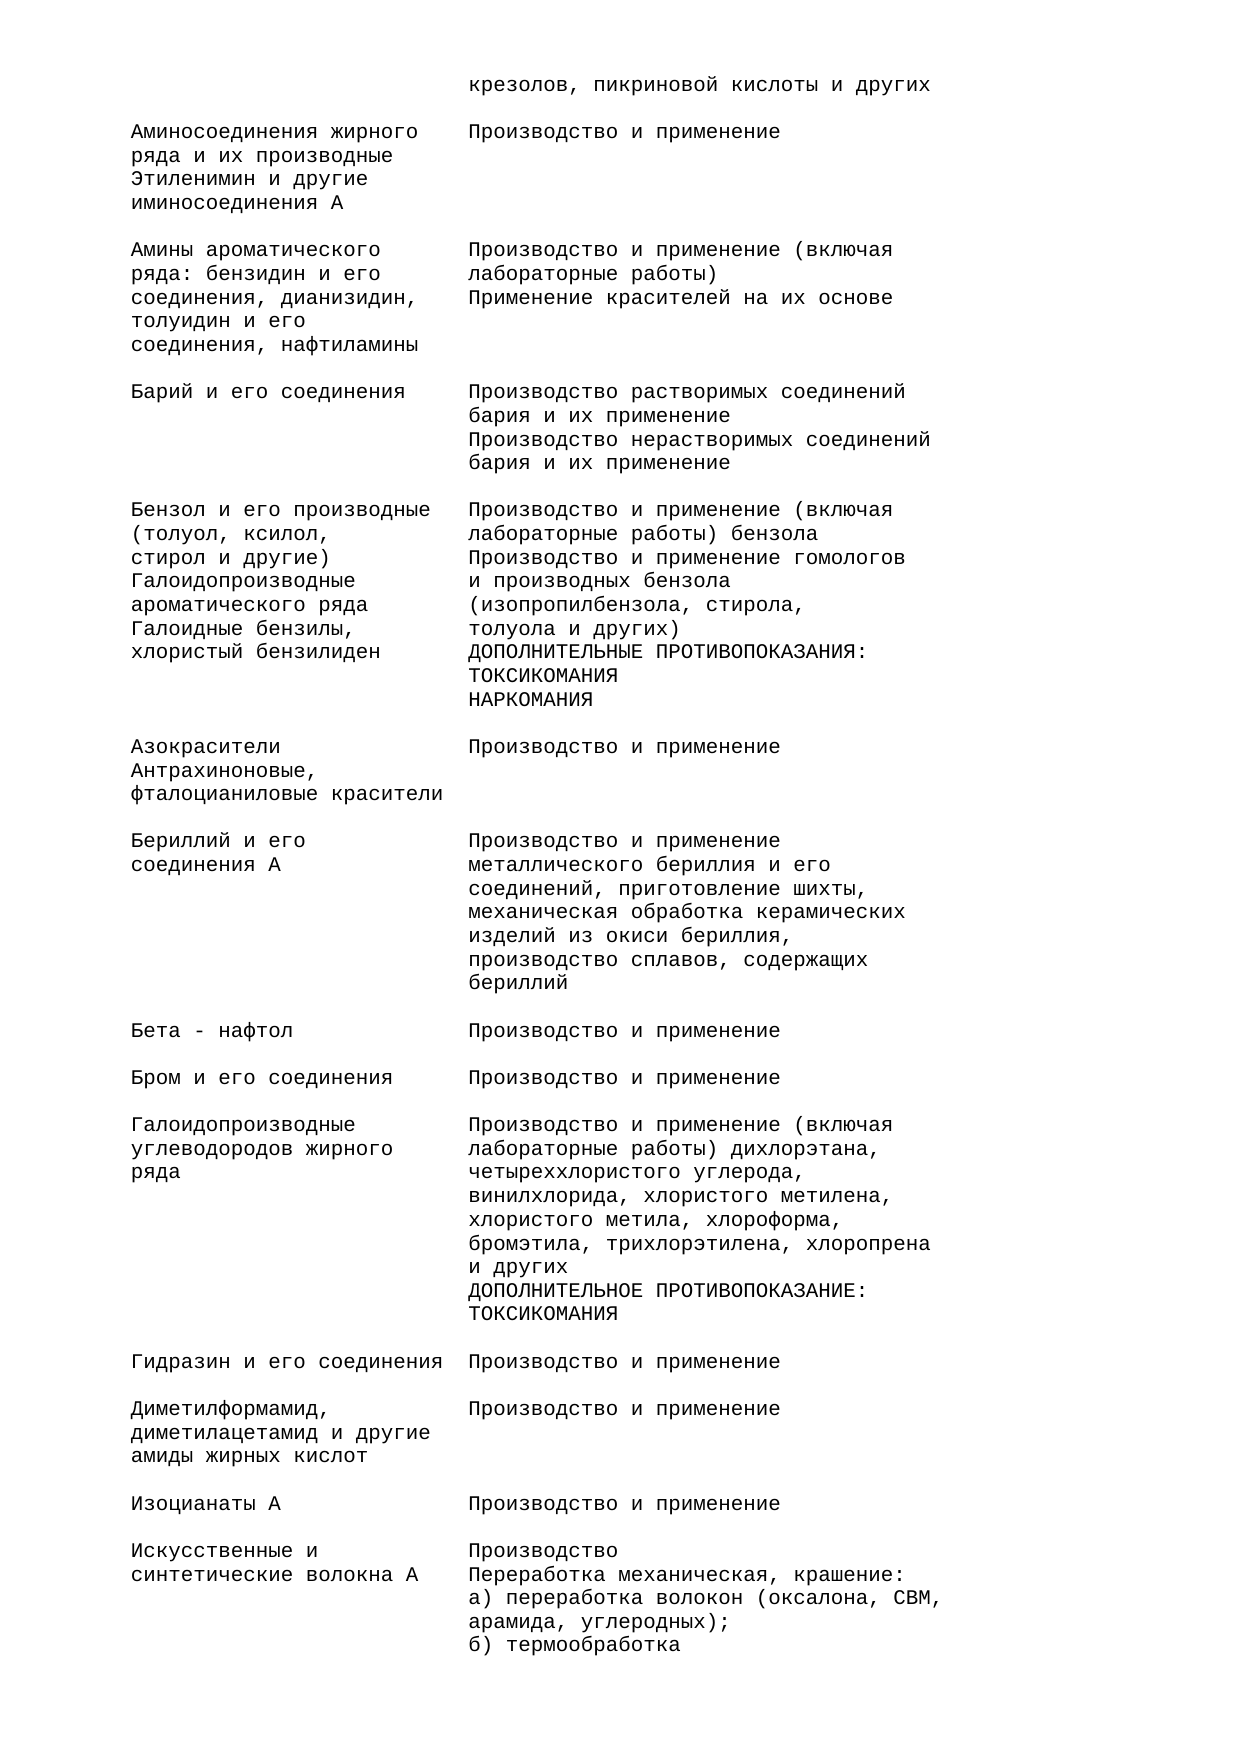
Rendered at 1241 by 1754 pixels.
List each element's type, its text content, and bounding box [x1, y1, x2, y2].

text Диметилформамид, Производство и применение [118, 1398, 1181, 1422]
text толуидин и его [118, 310, 1181, 334]
text иминосоединения А [118, 192, 1181, 216]
text ДОПОЛНИТЕЛЬНОЕ ПРОТИВОПОКАЗАНИЕ: [118, 1280, 1181, 1303]
text ряда и их производные [118, 145, 1181, 168]
text Антрахиноновые, [118, 759, 1181, 783]
text винилхлорида, хлористого метилена, [118, 1185, 1181, 1209]
text а) переработка волокон (оксалона, СВМ, [118, 1587, 1181, 1611]
text ряда четыреххлористого углерода, [118, 1162, 1181, 1185]
text ряда: бензидин и его лабораторные работы) [118, 263, 1181, 287]
text синтетические волокна А Переработка механическая, крашение: [118, 1563, 1181, 1587]
text и других [118, 1256, 1181, 1280]
text фталоцианиловые красители [118, 783, 1181, 807]
text Бериллий и его Производство и применение [118, 831, 1181, 854]
text Изоцианаты А Производство и применение [118, 1493, 1181, 1516]
text крезолов, пикриновой кислоты и других [118, 74, 1181, 97]
text бериллий [118, 972, 1181, 996]
text ТОКСИКОМАНИЯ [118, 665, 1181, 689]
text Аминосоединения жирного Производство и применение [118, 121, 1181, 145]
text изделий из окиси бериллия, [118, 925, 1181, 949]
text соединения, дианизидин, Применение красителей на их основе [118, 287, 1181, 310]
text Галоидные бензилы, толуола и других) [118, 618, 1181, 641]
text Искусственные и Производство [118, 1540, 1181, 1563]
text Галоидопроизводные и производных бензола [118, 570, 1181, 594]
text Производство нерастворимых соединений [118, 428, 1181, 452]
text ТОКСИКОМАНИЯ [118, 1303, 1181, 1327]
text углеводородов жирного лабораторные работы) дихлорэтана, [118, 1138, 1181, 1162]
text производство сплавов, содержащих [118, 949, 1181, 972]
text б) термообработка [118, 1634, 1181, 1658]
text ароматического ряда (изопропилбензола, стирола, [118, 594, 1181, 618]
text Азокрасители Производство и применение [118, 736, 1181, 759]
text диметилацетамид и другие [118, 1422, 1181, 1445]
text Этиленимин и другие [118, 168, 1181, 192]
text стирол и другие) Производство и применение гомологов [118, 547, 1181, 570]
text Бензол и его производные Производство и применение (включая [118, 499, 1181, 523]
text Бета - нафтол Производство и применение [118, 1020, 1181, 1043]
text НАРКОМАНИЯ [118, 689, 1181, 712]
text бромэтила, трихлорэтилена, хлоропрена [118, 1232, 1181, 1256]
text амиды жирных кислот [118, 1445, 1181, 1469]
text Амины ароматического Производство и применение (включая [118, 239, 1181, 263]
text Барий и его соединения Производство растворимых соединений [118, 381, 1181, 405]
text (толуол, ксилол, лабораторные работы) бензола [118, 523, 1181, 547]
text Бром и его соединения Производство и применение [118, 1067, 1181, 1091]
text бария и их применение [118, 452, 1181, 476]
text соединений, приготовление шихты, [118, 878, 1181, 901]
text Галоидопроизводные Производство и применение (включая [118, 1114, 1181, 1138]
text Гидразин и его соединения Производство и применение [118, 1351, 1181, 1374]
text механическая обработка керамических [118, 901, 1181, 925]
text хлористый бензилиден ДОПОЛНИТЕЛЬНЫЕ ПРОТИВОПОКАЗАНИЯ: [118, 641, 1181, 665]
text соединения А металлического бериллия и его [118, 854, 1181, 878]
text бария и их применение [118, 405, 1181, 428]
text арамида, углеродных); [118, 1611, 1181, 1634]
text соединения, нафтиламины [118, 334, 1181, 358]
text хлористого метила, хлороформа, [118, 1209, 1181, 1232]
